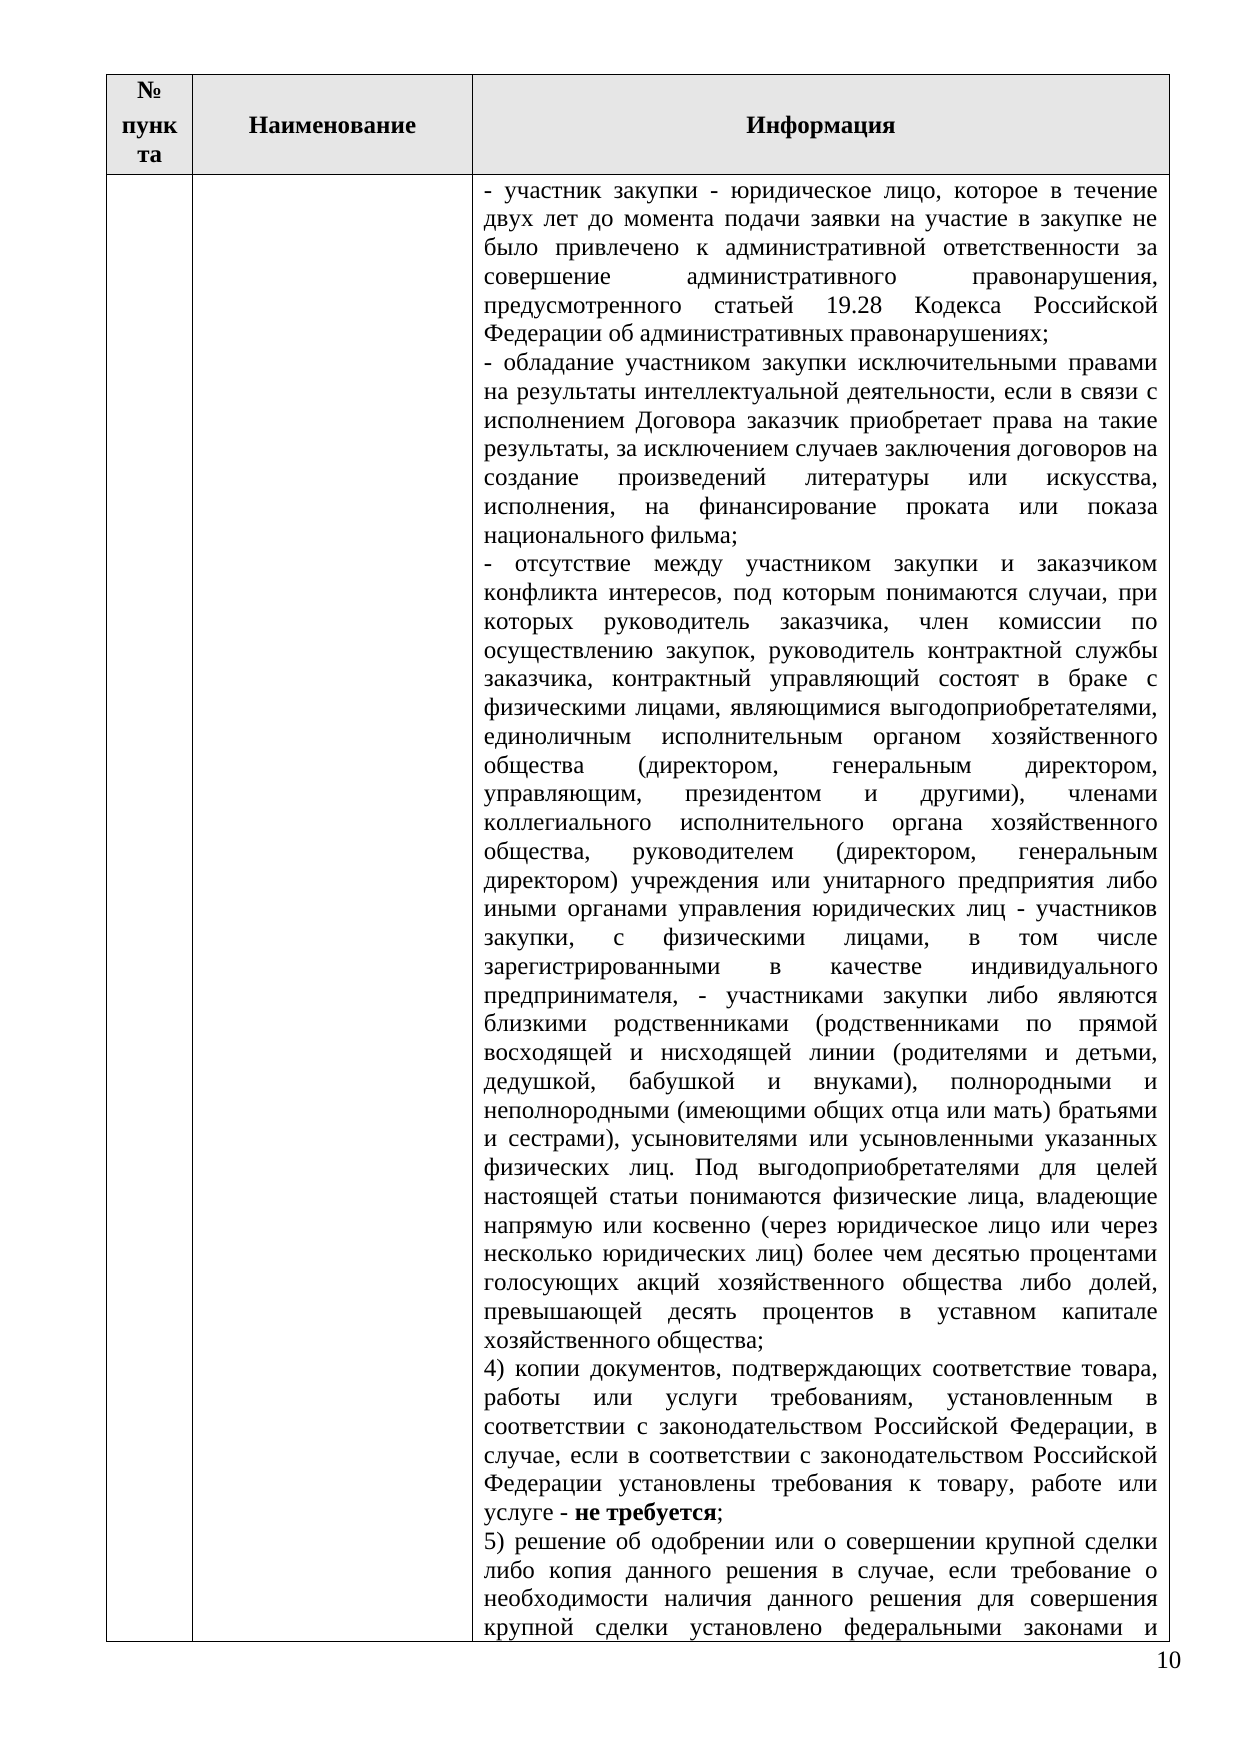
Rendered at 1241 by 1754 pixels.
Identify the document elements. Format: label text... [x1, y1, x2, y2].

table_header Информация [473, 75, 1169, 174]
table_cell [193, 175, 472, 1641]
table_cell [473, 175, 1169, 1641]
table_header № пункта [107, 75, 192, 174]
table_cell [107, 175, 192, 1641]
table_header Наименование [193, 75, 472, 174]
